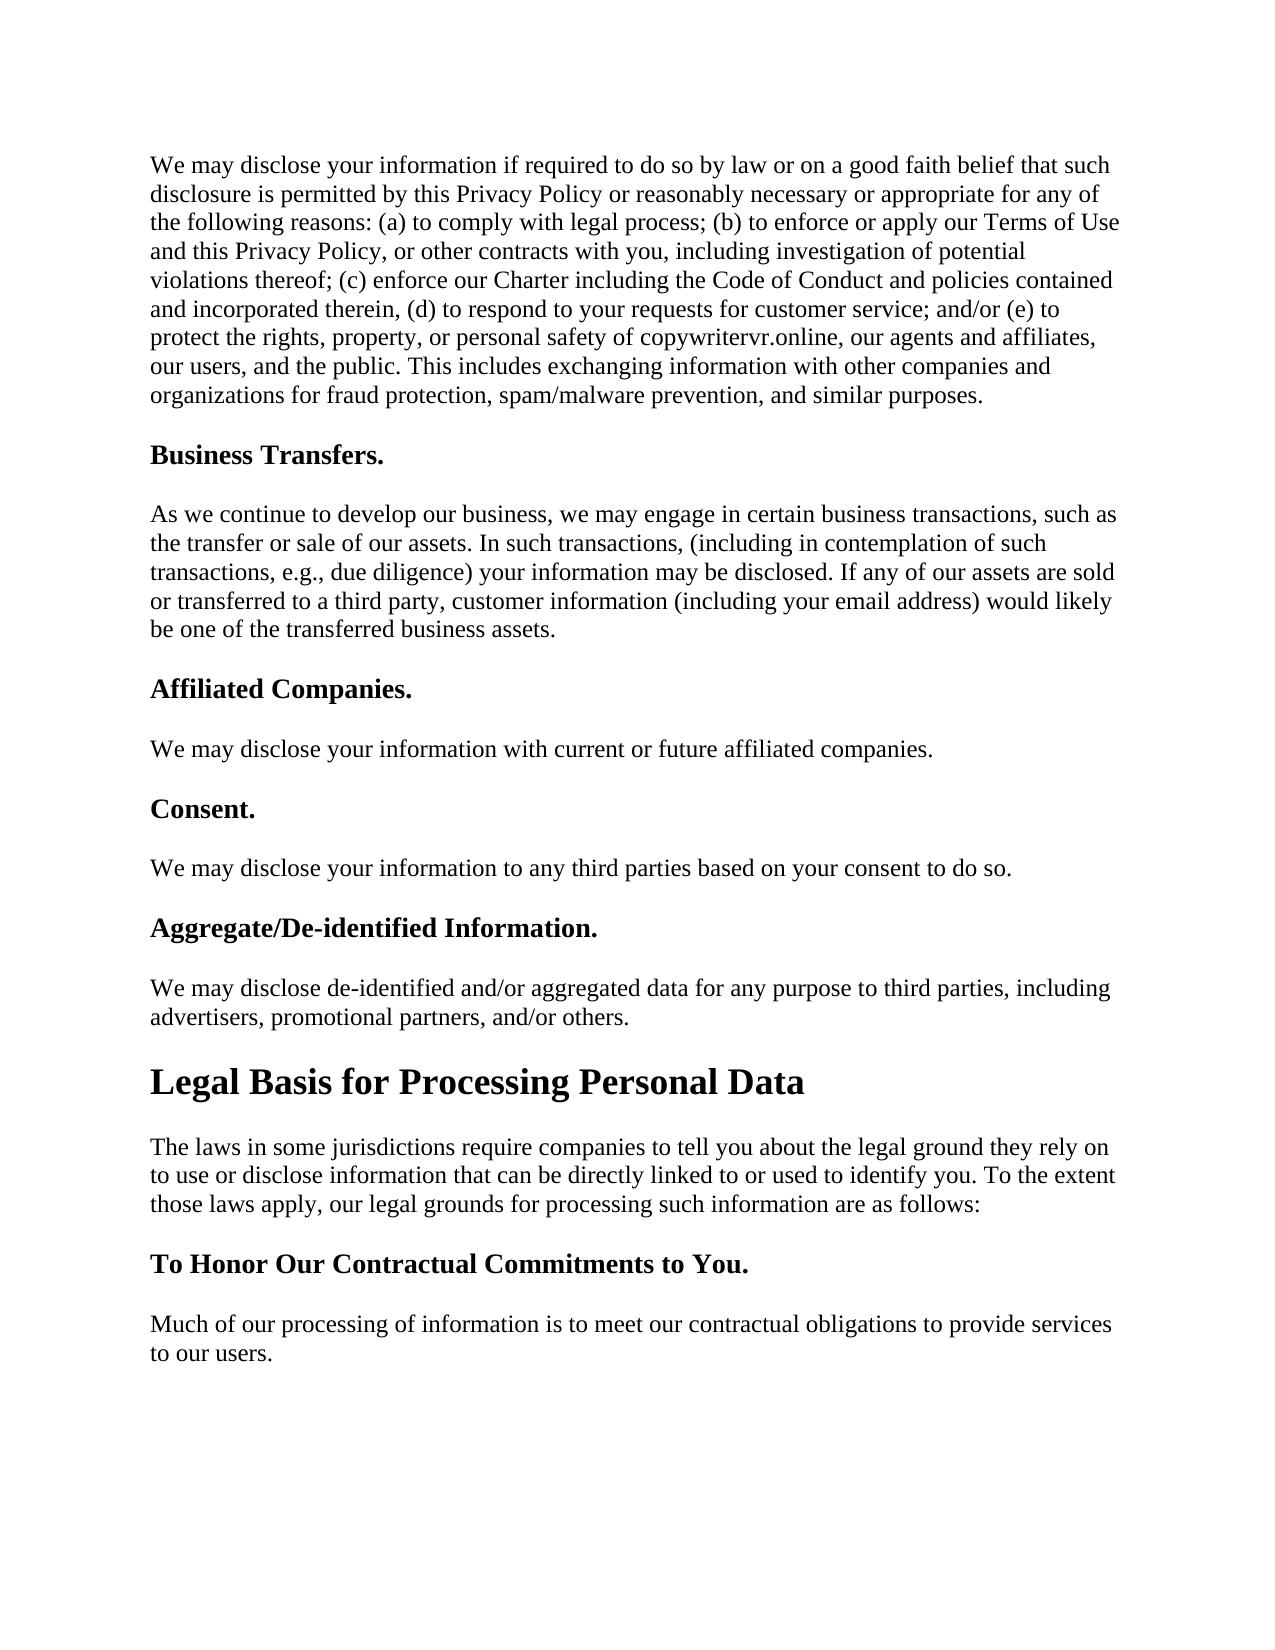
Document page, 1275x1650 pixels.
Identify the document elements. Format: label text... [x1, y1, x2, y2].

text We may disclose your information if required to do so by law or on a good faith belief that such disclosure is permitted by this Privacy Policy or reasonably necessary or appropriate for any of the following reasons: (a) to comply with legal process; (b) to enforce or apply our Terms of Use and this Privacy Policy, or other contracts with you, including investigation of potential violations thereof; (c) enforce our Charter including the Code of Conduct and policies contained and incorporated therein, (d) to respond to your requests for customer service; and/or (e) to protect the rights, property, or personal safety of copywritervr.online, our agents and affiliates, our users, and the public. This includes exchanging information with other companies and organizations for fraud protection, spam/malware prevention, and similar purposes. [150, 150, 1125, 409]
subtitle Legal Basis for Processing Personal Data [150, 1059, 1125, 1103]
subtitle Affiliated Companies. [150, 672, 1125, 705]
text Much of our processing of information is to meet our contractual obligations to provide services to our users. [150, 1309, 1125, 1366]
text As we continue to develop our business, we may engage in certain business transactions, such as the transfer or sale of our assets. In such transactions, (including in contemplation of such transactions, e.g., due diligence) your information may be disclosed. If any of our assets are sold or transferred to a third party, customer information (including your email address) would likely be one of the transferred business assets. [150, 499, 1125, 643]
subtitle Consent. [150, 792, 1125, 824]
text We may disclose your information with current or future affiliated companies. [150, 734, 1125, 763]
subtitle To Honor Our Contractual Commitments to You. [150, 1247, 1125, 1280]
text We may disclose your information to any third parties based on your consent to do so. [150, 853, 1125, 882]
text The laws in some jurisdictions require companies to tell you about the legal ground they rely on to use or disclose information that can be directly linked to or used to identify you. To the extent those laws apply, our legal grounds for processing such information are as follows: [150, 1132, 1125, 1218]
subtitle Aggregate/De-identified Information. [150, 911, 1125, 944]
subtitle Business Transfers. [150, 438, 1125, 470]
text We may disclose de-identified and/or aggregated data for any purpose to third parties, including advertisers, promotional partners, and/or others. [150, 973, 1125, 1030]
